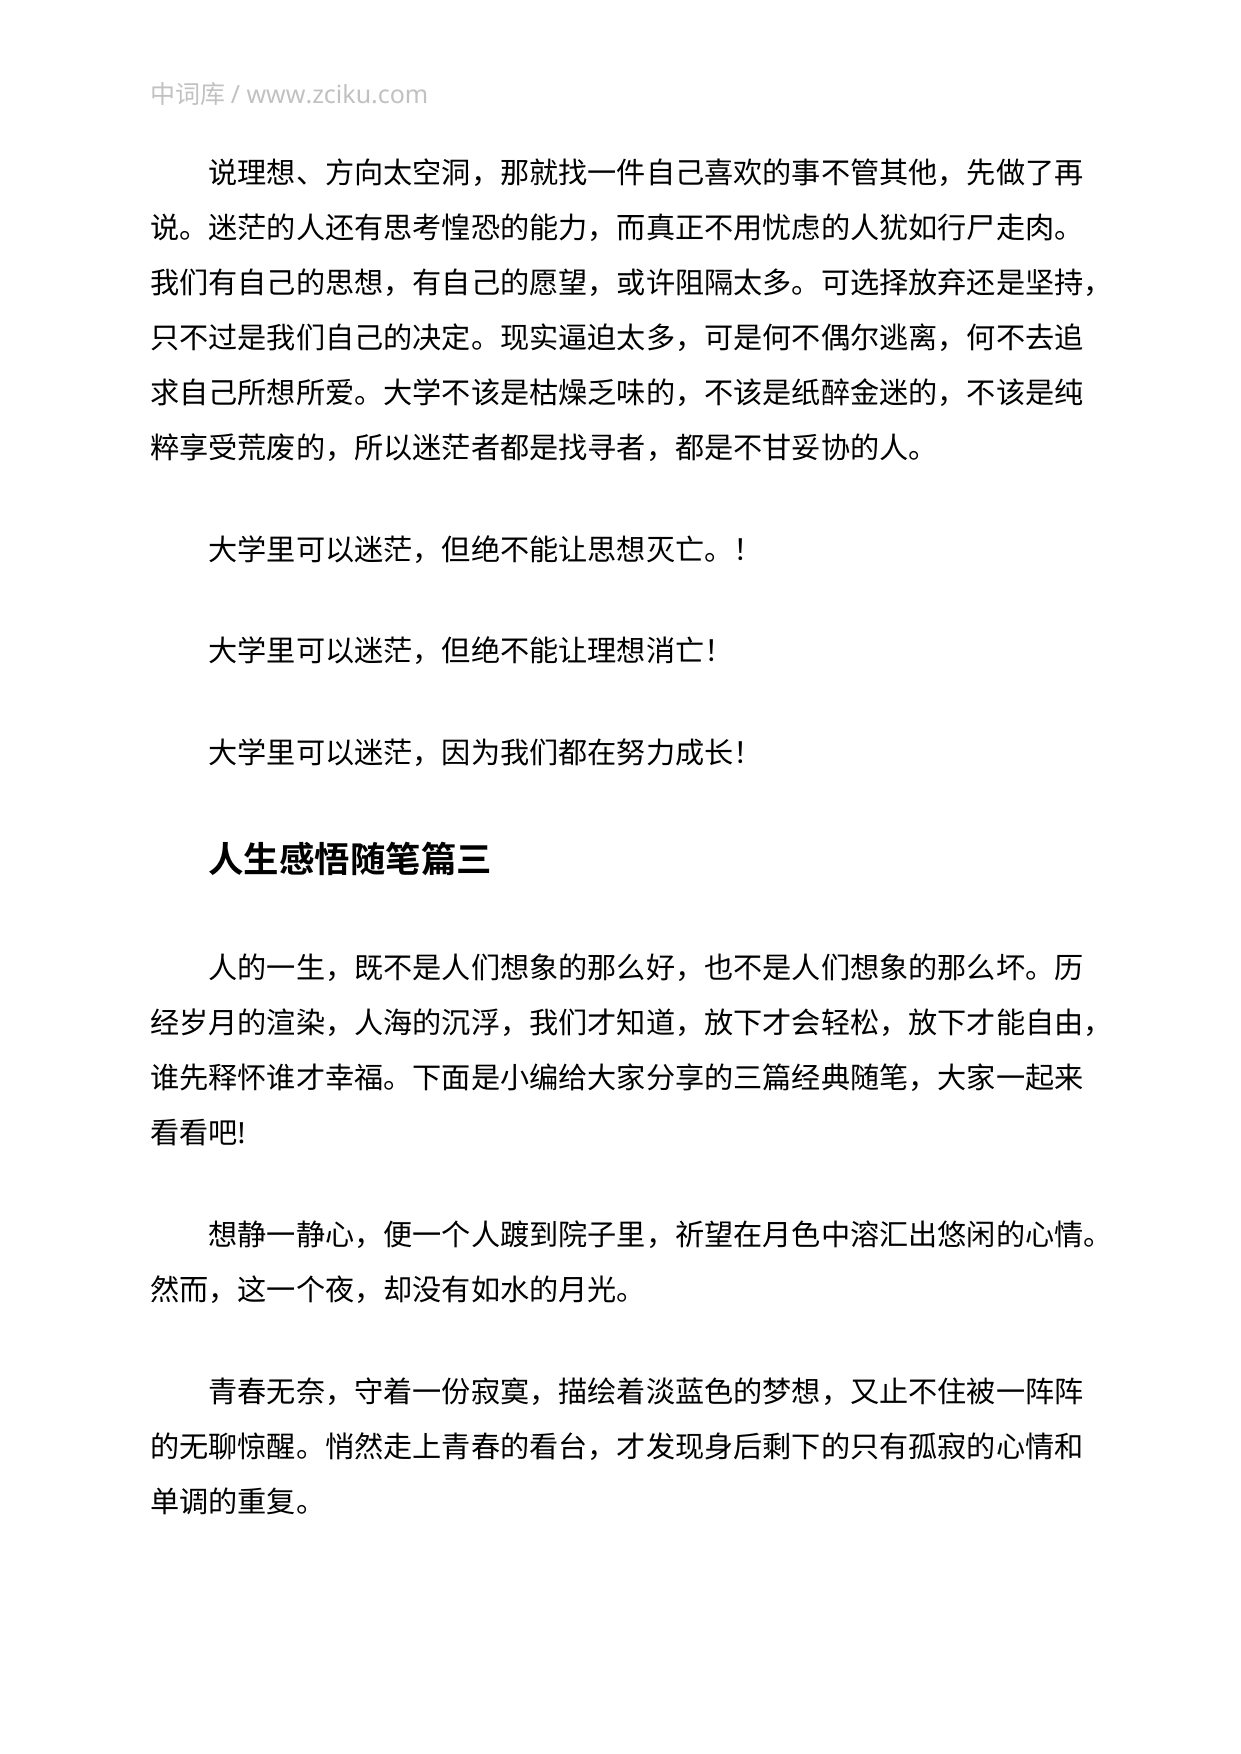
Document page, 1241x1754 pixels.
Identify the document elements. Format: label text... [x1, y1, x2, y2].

text 说理想、方向太空洞，那就找一件自己喜欢的事不管其他，先做了再说。迷茫的人还有思考惶恐的能力，而真正不用忧虑的人犹如行尸走肉。我们有自己的思想，有自己的愿望，或许阻隔太多。可选择放弃还是坚持，只不过是我们自己的决定。现实逼迫太多，可是何不偶尔逃离，何不去追求自己所想所爱。大学不该是枯燥乏味的，不该是纸醉金迷的，不该是纯粹享受荒废的，所以迷茫者都是找寻者，都是不甘妥协的人。 [150, 150, 1090, 467]
text 想静一静心，便一个人踱到院子里，祈望在月色中溶汇出悠闲的心情。然而，这一个夜，却没有如水的月光。 [150, 1212, 1090, 1309]
text 大学里可以迷茫，但绝不能让理想消亡！ [150, 628, 1090, 670]
text 大学里可以迷茫，但绝不能让思想灭亡。！ [150, 526, 1090, 568]
text 大学里可以迷茫，因为我们都在努力成长！ [150, 730, 1090, 772]
text 人生感悟随笔篇三 [150, 832, 1090, 883]
text 青春无奈，守着一份寂寞，描绘着淡蓝色的梦想，又止不住被一阵阵的无聊惊醒。悄然走上青春的看台，才发现身后剩下的只有孤寂的心情和单调的重复。 [150, 1368, 1090, 1520]
text 人的一生，既不是人们想象的那么好，也不是人们想象的那么坏。历经岁月的渲染，人海的沉浮，我们才知道，放下才会轻松，放下才能自由，谁先释怀谁才幸福。下面是小编给大家分享的三篇经典随笔，大家一起来看看吧! [150, 945, 1090, 1152]
